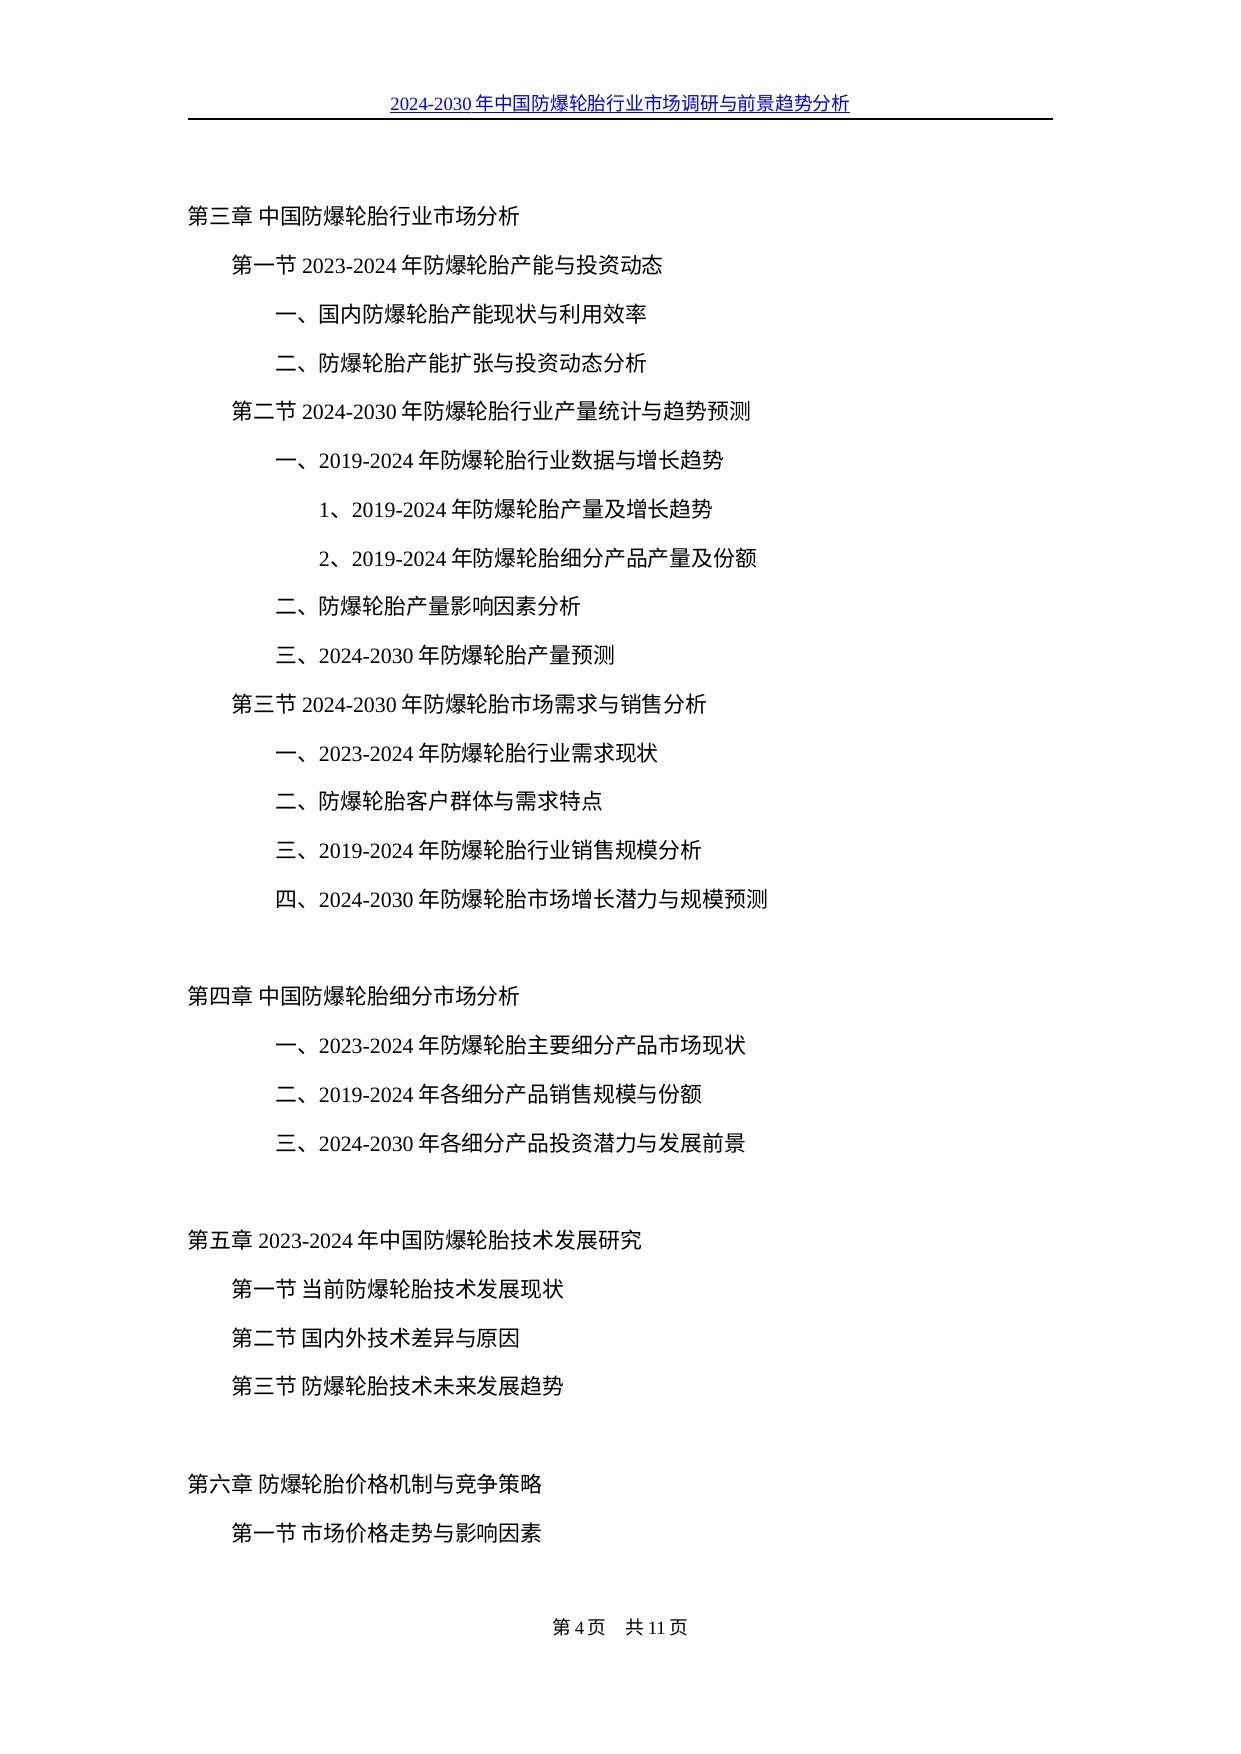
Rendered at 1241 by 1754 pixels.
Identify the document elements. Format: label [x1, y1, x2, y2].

text [187, 150, 1053, 1548]
